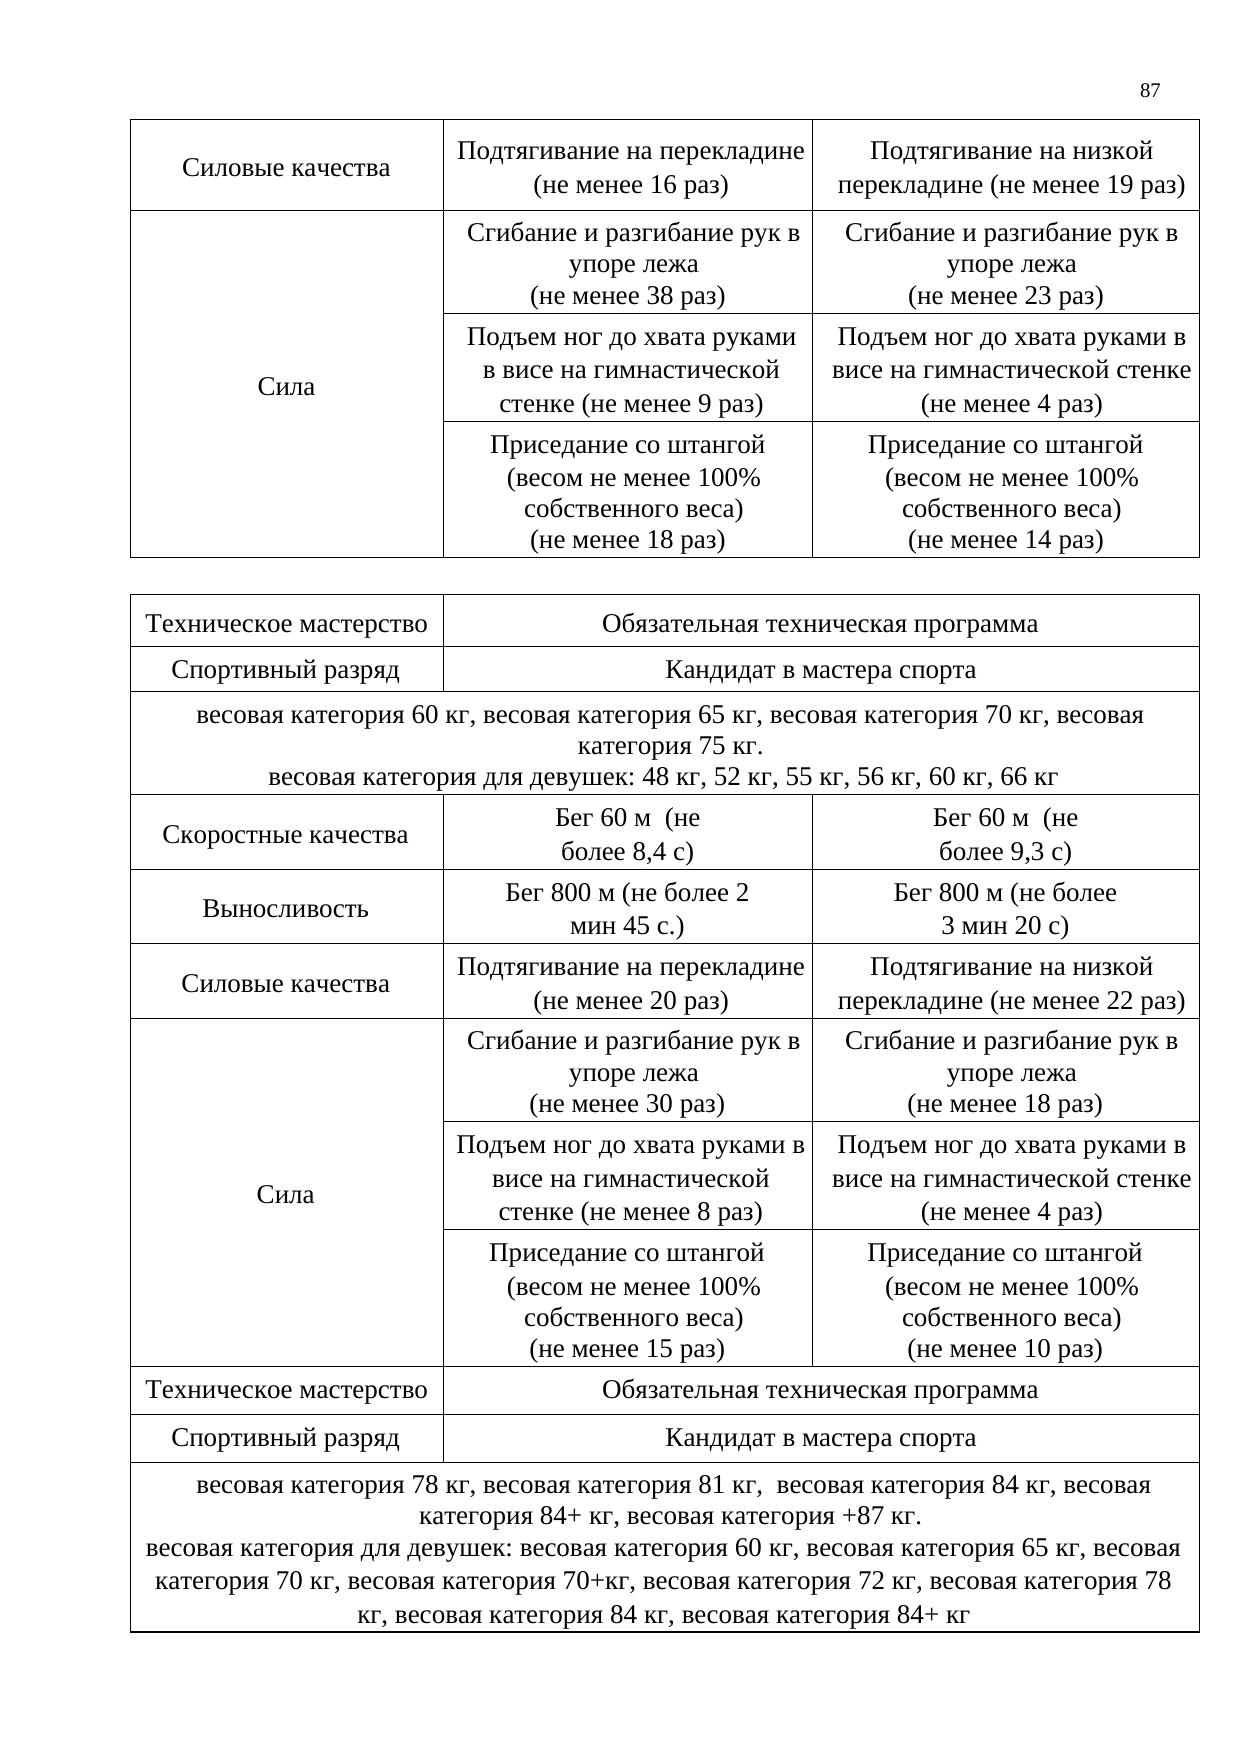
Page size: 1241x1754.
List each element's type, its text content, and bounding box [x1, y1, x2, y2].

table_cell Кандидат в мастера спорта [444, 647, 1199, 691]
table_cell Подъем ног до хвата руками в висе на гимнастической стенке (не менее 4 раз) [813, 314, 1199, 421]
table_cell Подтягивание на перекладине (не менее 20 раз) [444, 944, 812, 1018]
table_cell Подтягивание на низкой перекладине (не менее 19 раз) [813, 120, 1199, 210]
table_cell Приседание со штангой (весом не менее 100% собственного веса) (не менее 14 раз) [813, 422, 1199, 557]
table_cell Приседание со штангой (весом не менее 100% собственного веса) (не менее 18 раз) [444, 422, 812, 557]
table_cell Бег 800 м (не более 3 мин 20 с) [813, 870, 1199, 943]
table_cell Силовые качества [131, 944, 443, 1018]
table_cell Сгибание и разгибание рук в упоре лежа (не менее 18 раз) [813, 1019, 1199, 1121]
table_header Техническое мастерство [131, 595, 443, 646]
table_cell Сгибание и разгибание рук в упоре лежа (не менее 23 раз) [813, 211, 1199, 312]
table_cell Скоростные качества [131, 795, 443, 868]
table_cell Силовые качества [131, 120, 443, 210]
table_cell Бег 60 м (не более 9,3 с) [813, 795, 1199, 868]
table_cell Подтягивание на низкой перекладине (не менее 22 раз) [813, 944, 1199, 1018]
table_header Обязательная техническая программа [444, 595, 1199, 646]
table_cell Подъем ног до хвата руками в висе на гимнастической стенке (не менее 4 раз) [813, 1122, 1199, 1229]
table_cell Выносливость [131, 870, 443, 943]
table_cell Обязательная техническая программа [444, 1367, 1199, 1414]
table_cell весовая категория 60 кг, весовая категория 65 кг, весовая категория 70 кг, весовая категория 75 кг. весовая категория для девушек: 48 кг, 52 кг, 55 кг, 56 кг, 60 кг, 66 кг [131, 692, 1199, 794]
table_cell Сила [131, 1019, 443, 1366]
table_cell Сгибание и разгибание рук в упоре лежа (не менее 38 раз) [444, 211, 812, 312]
table_cell Кандидат в мастера спорта [444, 1415, 1199, 1462]
table_cell весовая категория 78 кг, весовая категория 81 кг, весовая категория 84 кг, весовая категория 84+ кг, весовая категория +87 кг. весовая категория для девушек: весовая категория 60 кг, весовая категория 65 кг, весовая категория 70 кг, весовая категория 70+кг, весовая категория 72 кг, весовая категория 78 кг, весовая категория 84 кг, весовая категория 84+ кг [131, 1463, 1199, 1631]
table_cell Бег 800 м (не более 2 мин 45 с.) [444, 870, 812, 943]
table_cell Приседание со штангой (весом не менее 100% собственного веса) (не менее 15 раз) [444, 1230, 812, 1366]
table_cell Подъем ног до хвата руками в висе на гимнастической стенке (не менее 8 раз) [444, 1122, 812, 1229]
table_cell Бег 60 м (не более 8,4 с) [444, 795, 812, 868]
table_cell Подтягивание на перекладине (не менее 16 раз) [444, 120, 812, 210]
table_cell Подъем ног до хвата руками в висе на гимнастической стенке (не менее 9 раз) [444, 314, 812, 421]
table_cell Сила [131, 211, 443, 557]
table_cell Техническое мастерство [131, 1367, 443, 1414]
table_cell Спортивный разряд [131, 647, 443, 691]
table_cell Спортивный разряд [131, 1415, 443, 1462]
table_cell Сгибание и разгибание рук в упоре лежа (не менее 30 раз) [444, 1019, 812, 1121]
table_cell Приседание со штангой (весом не менее 100% собственного веса) (не менее 10 раз) [813, 1230, 1199, 1366]
